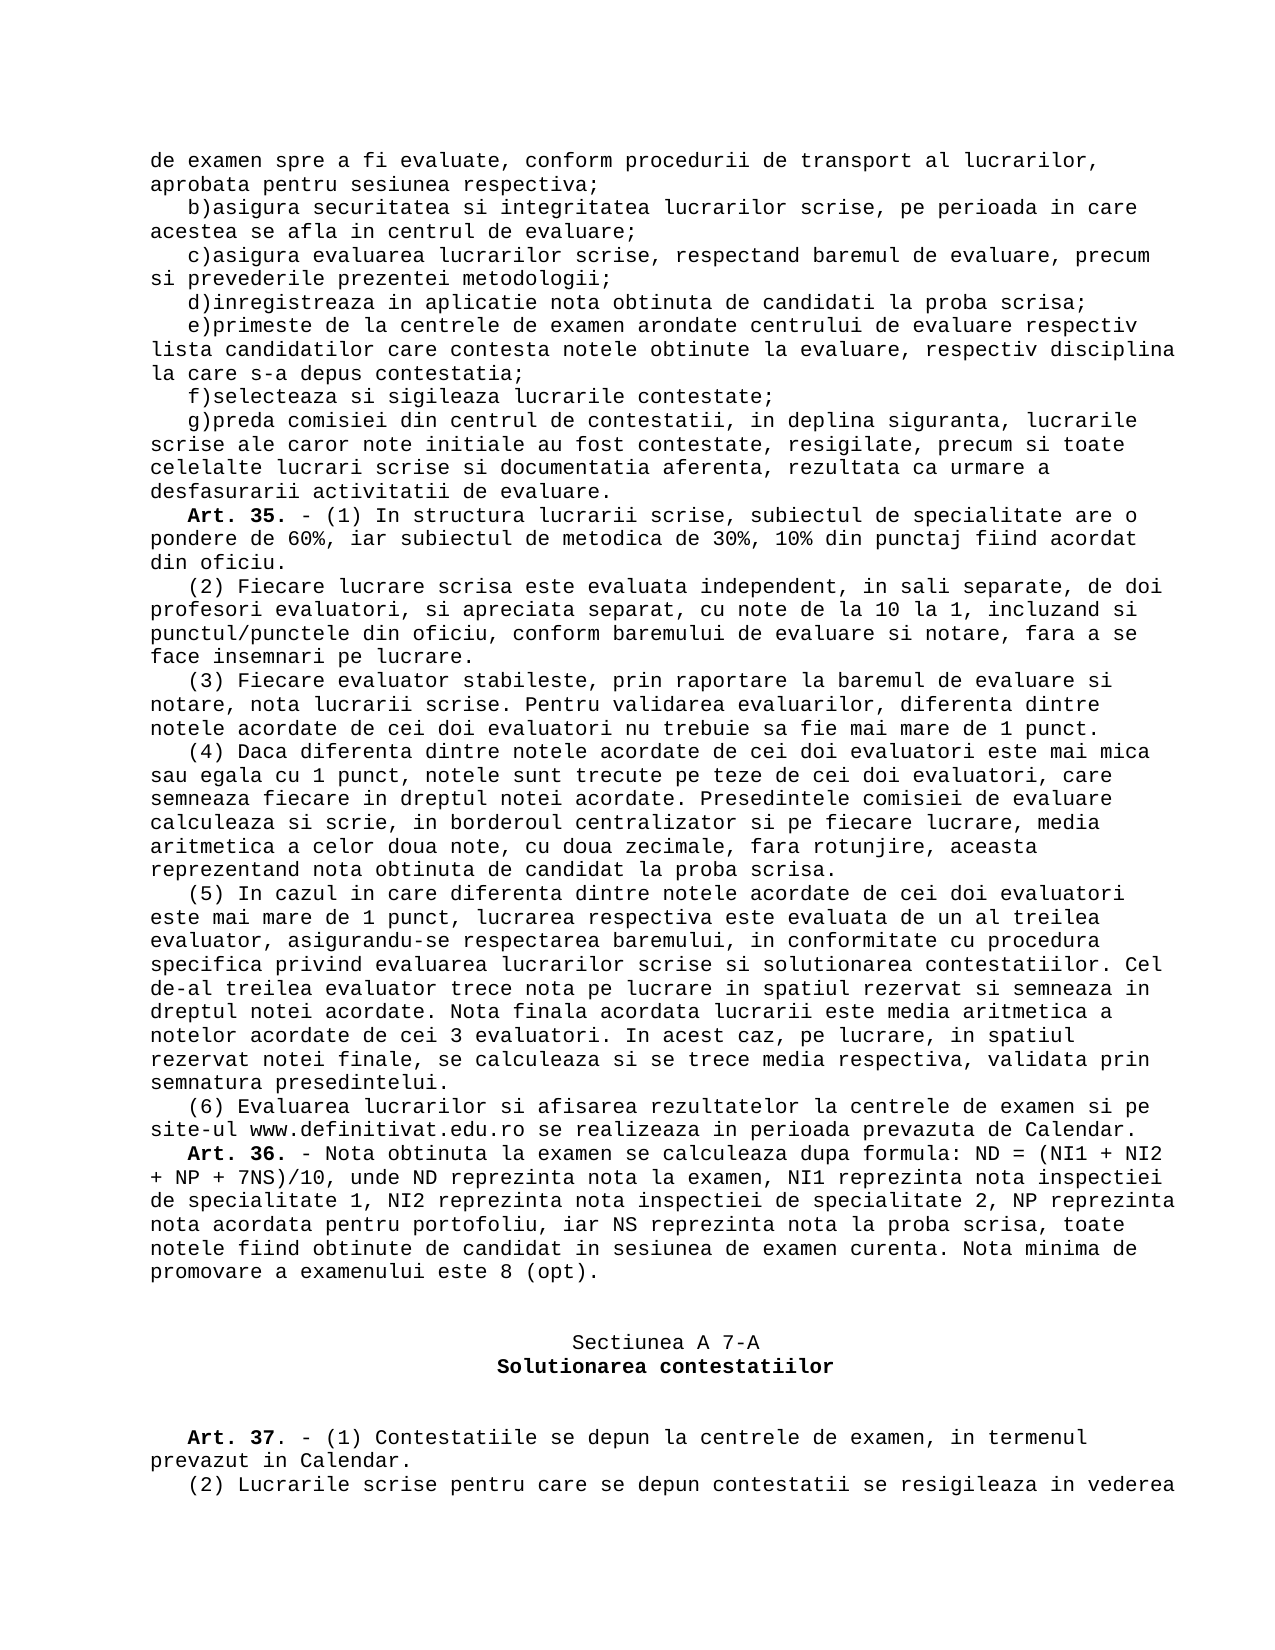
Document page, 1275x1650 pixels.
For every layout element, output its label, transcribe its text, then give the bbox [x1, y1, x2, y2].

text Sectiunea A 7-A Solutionarea contestatiilor [150, 1285, 1181, 1379]
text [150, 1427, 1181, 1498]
